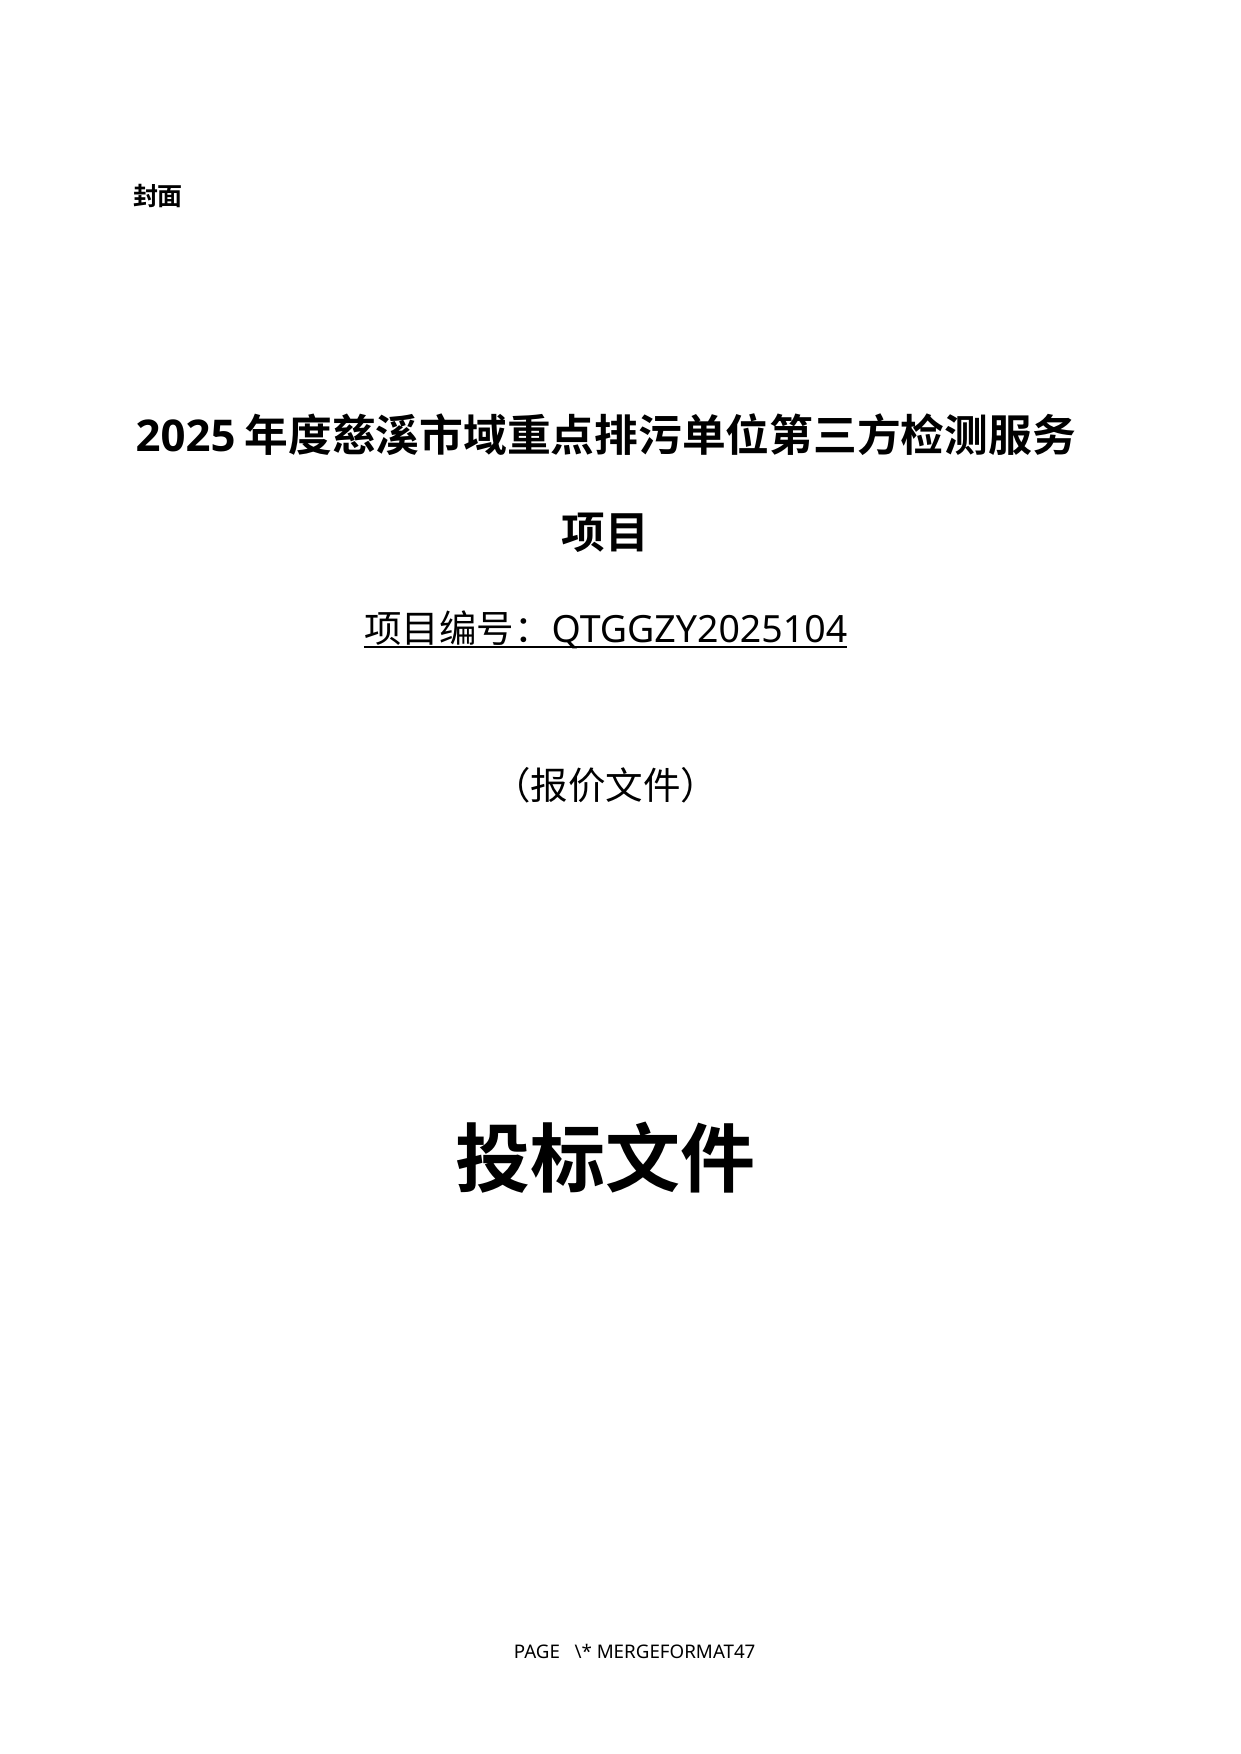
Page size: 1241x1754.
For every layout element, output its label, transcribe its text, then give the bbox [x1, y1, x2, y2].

text 投标文件 [133, 1089, 1078, 1219]
text 2025年度慈溪市域重点排污单位第三方检测服务项目 [133, 399, 1078, 562]
text （报价文件） [133, 751, 1078, 816]
text 项目编号：QTGGZY2025104 [133, 594, 1078, 659]
text 封面 [133, 162, 1078, 227]
